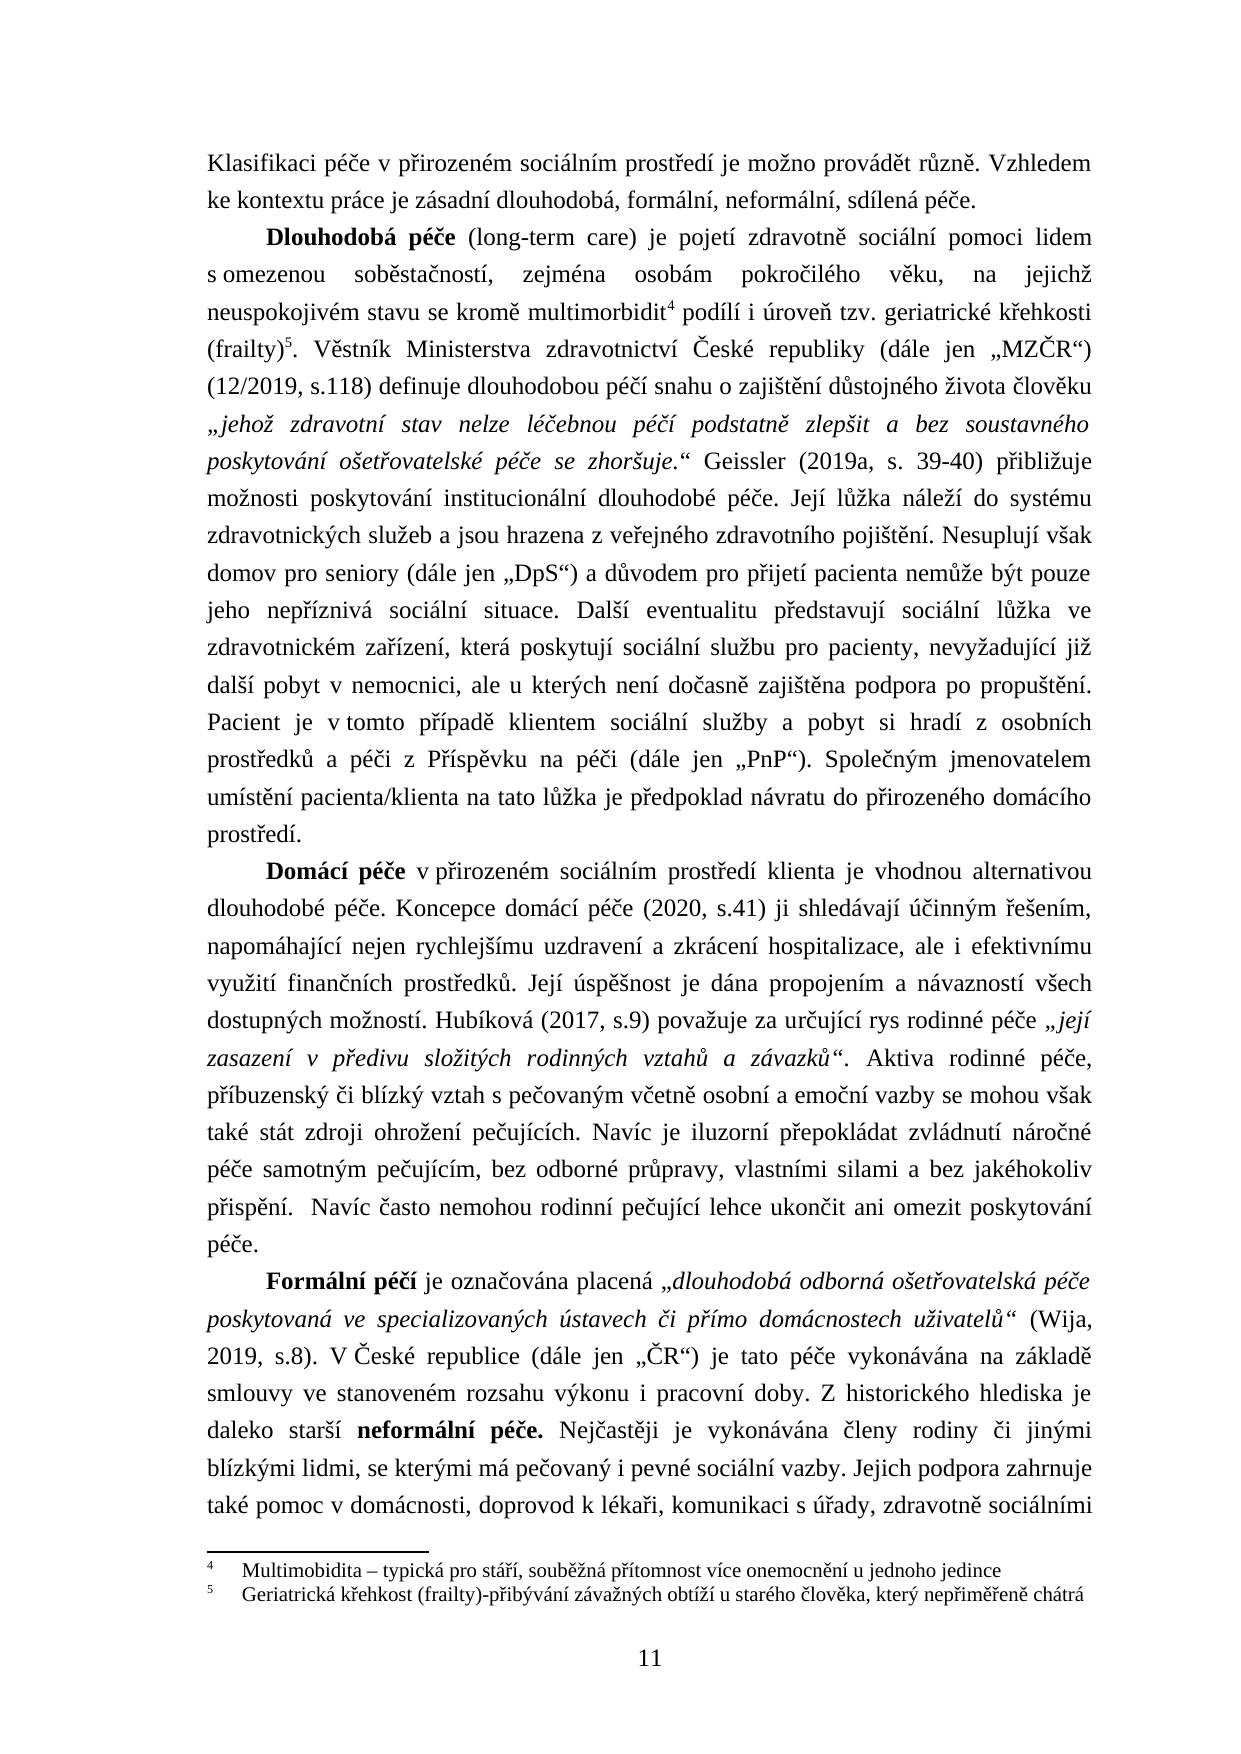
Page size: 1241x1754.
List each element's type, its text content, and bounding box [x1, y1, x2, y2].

text Dlouhodobá péče (long-term care) je pojetí zdravotně sociální pomoci lidem s omezenou soběstačností, zejména osobám pokročilého věku, na jejichž neuspokojivém stavu se kromě multimorbidit podílí i úroveň tzv. geriatrické křehkosti (frailty). Věstník Ministerstva zdravotnictví České republiky (dále jen „MZČR“) (12/2019, s.118) definuje dlouhodobou péčí snahu o zajištění důstojného života člověku „jehož zdravotní stav nelze léčebnou péčí podstatně zlepšit a bez soustavného poskytování ošetřovatelské péče se zhoršuje.“ Geissler (2019a, s. 39-40) přibližuje možnosti poskytování institucionální dlouhodobé péče. Její lůžka náleží do systému zdravotnických služeb a jsou hrazena z veřejného zdravotního pojištění. Nesuplují však domov pro seniory (dále jen „DpS“) a důvodem pro přijetí pacienta nemůže být pouze jeho nepříznivá sociální situace. Další eventualitu představují sociální lůžka ve zdravotnickém zařízení, která poskytují sociální službu pro pacienty, nevyžadující již další pobyt v nemocnici, ale u kterých není dočasně zajištěna podpora po propuštění. Pacient je v tomto případě klientem sociální služby a pobyt si hradí z osobních prostředků a péči z Příspěvku na péči (dále jen „PnP“). Společným jmenovatelem umístění pacienta/klienta na tato lůžka je předpoklad návratu do přirozeného domácího prostředí. [207, 222, 1092, 848]
text Klasifikaci péče v přirozeném sociálním prostředí je možno provádět různě. Vzhledem ke kontextu práce je zásadní dlouhodobá, formální, neformální, sdílená péče. [207, 148, 1092, 214]
text Domácí péče v přirozeném sociálním prostředí klienta je vhodnou alternativou dlouhodobé péče. Koncepce domácí péče (2020, s.41) ji shledávají účinným řešením, napomáhající nejen rychlejšímu uzdravení a zkrácení hospitalizace, ale i efektivnímu využití finančních prostředků. Její úspěšnost je dána propojením a návazností všech dostupných možností. Hubíková (2017, s.9) považuje za určující rys rodinné péče „její zasazení v předivu složitých rodinných vztahů a závazků“. Aktiva rodinné péče, příbuzenský či blízký vztah s pečovaným včetně osobní a emoční vazby se mohou však také stát zdroji ohrožení pečujících. Navíc je iluzorní přepokládat zvládnutí náročné péče samotným pečujícím, bez odborné průpravy, vlastními silami a bez jakéhokoliv přispění. Navíc často nemohou rodinní pečující lehce ukončit ani omezit poskytování péče. [207, 856, 1092, 1258]
